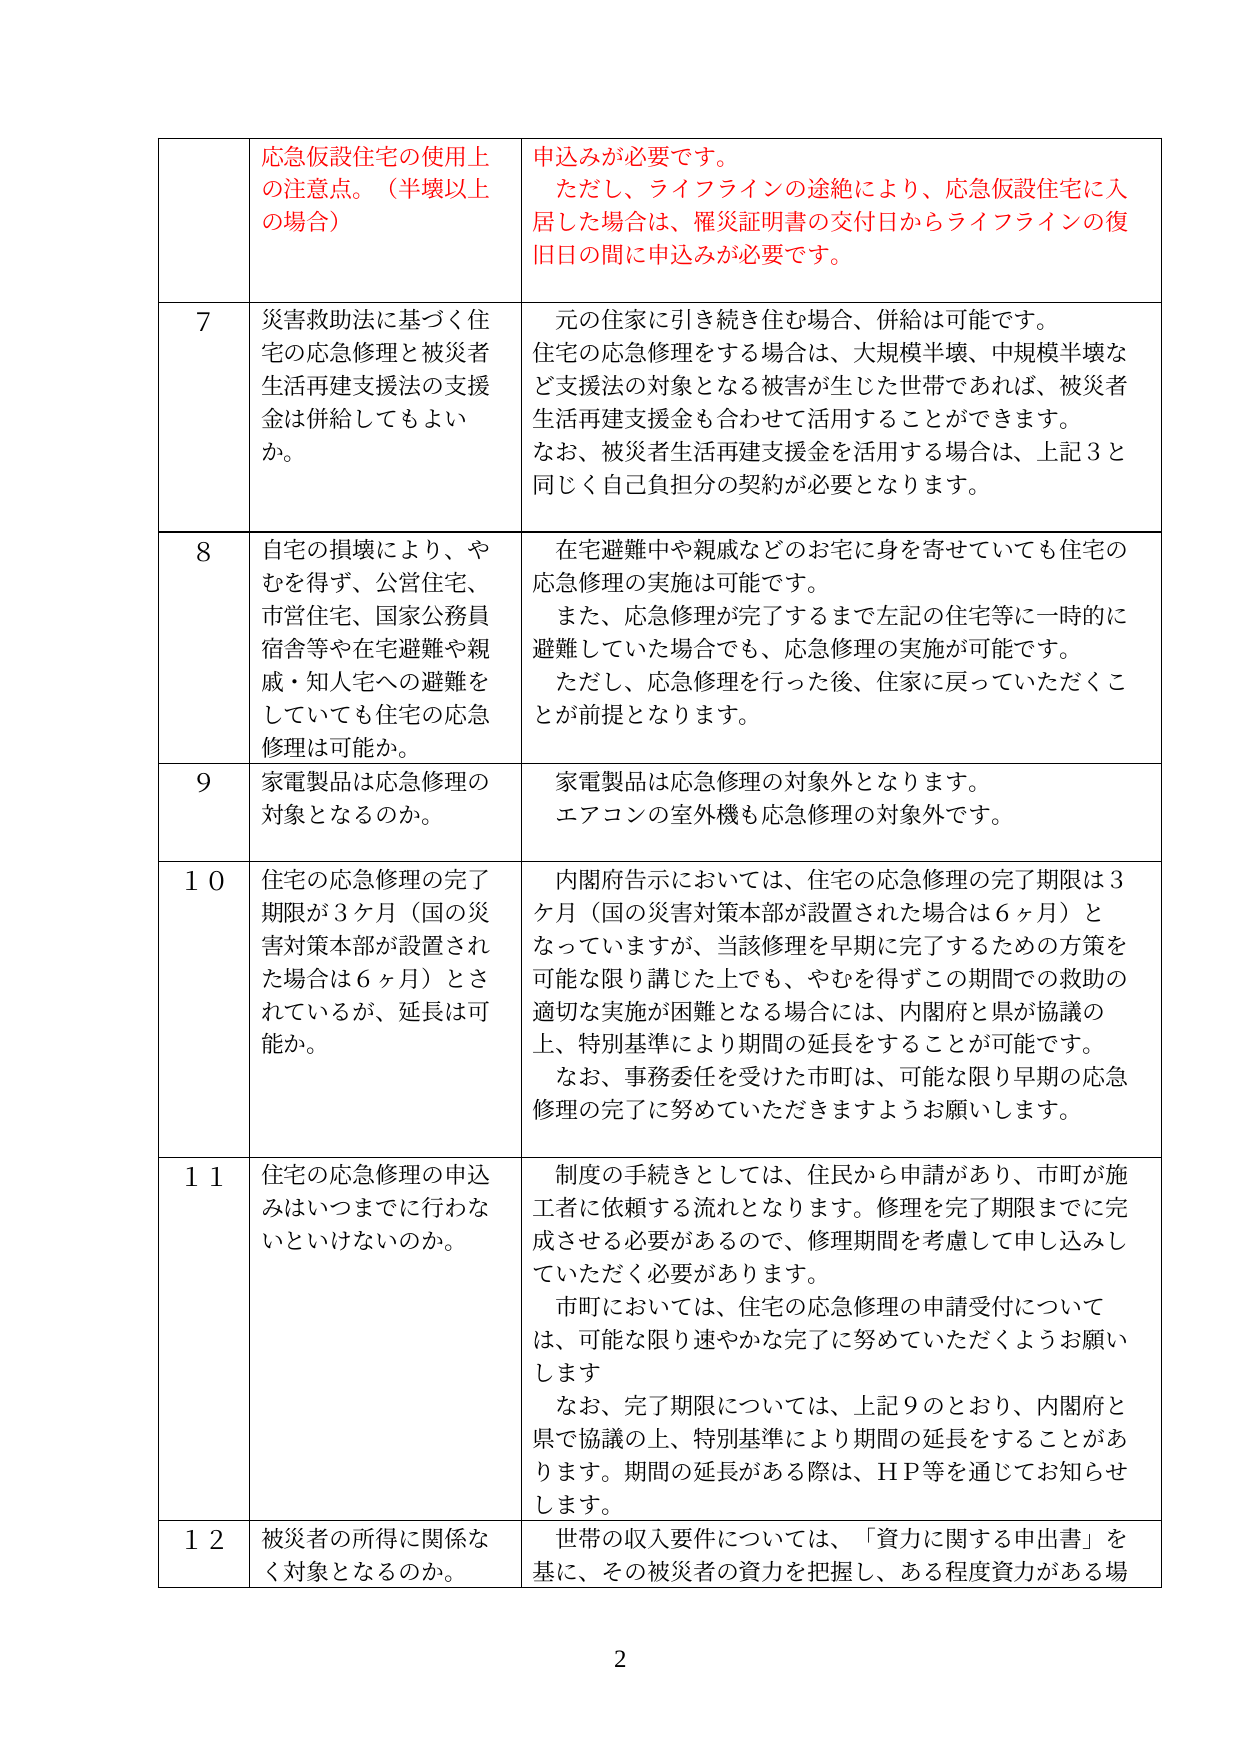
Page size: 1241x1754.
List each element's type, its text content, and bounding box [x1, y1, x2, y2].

table_cell １０ [159, 862, 249, 1157]
table_cell 住宅の応急修理の申込みはいつまでに行わないといけないのか。 [250, 1158, 521, 1520]
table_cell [250, 139, 521, 302]
table_cell ９ [159, 764, 249, 861]
table_cell １１ [159, 1158, 249, 1520]
table_cell 制度の手続きとしては、住民から申請があり、市町が施工者に依頼する流れとなります。修理を完了期限までに完成させる必要があるので、修理期間を考慮して申し込みしていただく必要があります。 市町においては、住宅の応急修理の申請受付については、可能な限り速やかな完了に努めていただくようお願いします なお、完了期限については、上記９のとおり、内閣府と県で協議の上、特別基準により期間の延長をすることがあります。期間の延長がある際は、ＨＰ等を通じてお知らせします。 [522, 1158, 1161, 1520]
table_cell 在宅避難中や親戚などのお宅に身を寄せていても住宅の応急修理の実施は可能です。 また、応急修理が完了するまで左記の住宅等に一時的に避難していた場合でも、応急修理の実施が可能です。 ただし、応急修理を行った後、住家に戻っていただくことが前提となります。 [522, 533, 1161, 763]
table_cell 自宅の損壊により、やむを得ず、公営住宅、市営住宅、国家公務員宿舎等や在宅避難や親戚・知人宅への避難をしていても住宅の応急修理は可能か。 [250, 533, 521, 763]
table_cell １２ [159, 1521, 249, 1587]
table_cell 住宅の応急修理の完了期限が３ケ月（国の災害対策本部が設置された場合は６ヶ月）とされているが、延長は可能か。 [250, 862, 521, 1157]
table_cell ８ [159, 533, 249, 763]
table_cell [522, 1521, 1161, 1587]
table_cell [522, 139, 1161, 302]
table_cell 元の住家に引き続き住む場合、併給は可能です。 住宅の応急修理をする場合は、大規模半壊、中規模半壊など支援法の対象となる被害が生じた世帯であれば、被災者生活再建支援金も合わせて活用することができます。 なお、被災者生活再建支援金を活用する場合は、上記３と同じく自己負担分の契約が必要となります。 [522, 303, 1161, 531]
table_cell 災害救助法に基づく住宅の応急修理と被災者生活再建支援法の支援金は併給してもよいか。 [250, 303, 521, 531]
table_cell ７ [159, 303, 249, 531]
table_cell 内閣府告示においては、住宅の応急修理の完了期限は３ケ月（国の災害対策本部が設置された場合は６ヶ月）となっていますが、当該修理を早期に完了するための方策を可能な限り講じた上でも、やむを得ずこの期間での救助の適切な実施が困難となる場合には、内閣府と県が協議の上、特別基準により期間の延長をすることが可能です。 なお、事務委任を受けた市町は、可能な限り早期の応急修理の完了に努めていただきますようお願いします。 [522, 862, 1161, 1157]
table_cell 家電製品は応急修理の対象外となります。 エアコンの室外機も応急修理の対象外です。 [522, 764, 1161, 861]
table_cell 被災者の所得に関係なく対象となるのか。 [250, 1521, 521, 1587]
table_cell ６ [159, 139, 249, 302]
table_cell 家電製品は応急修理の対象となるのか。 [250, 764, 521, 861]
